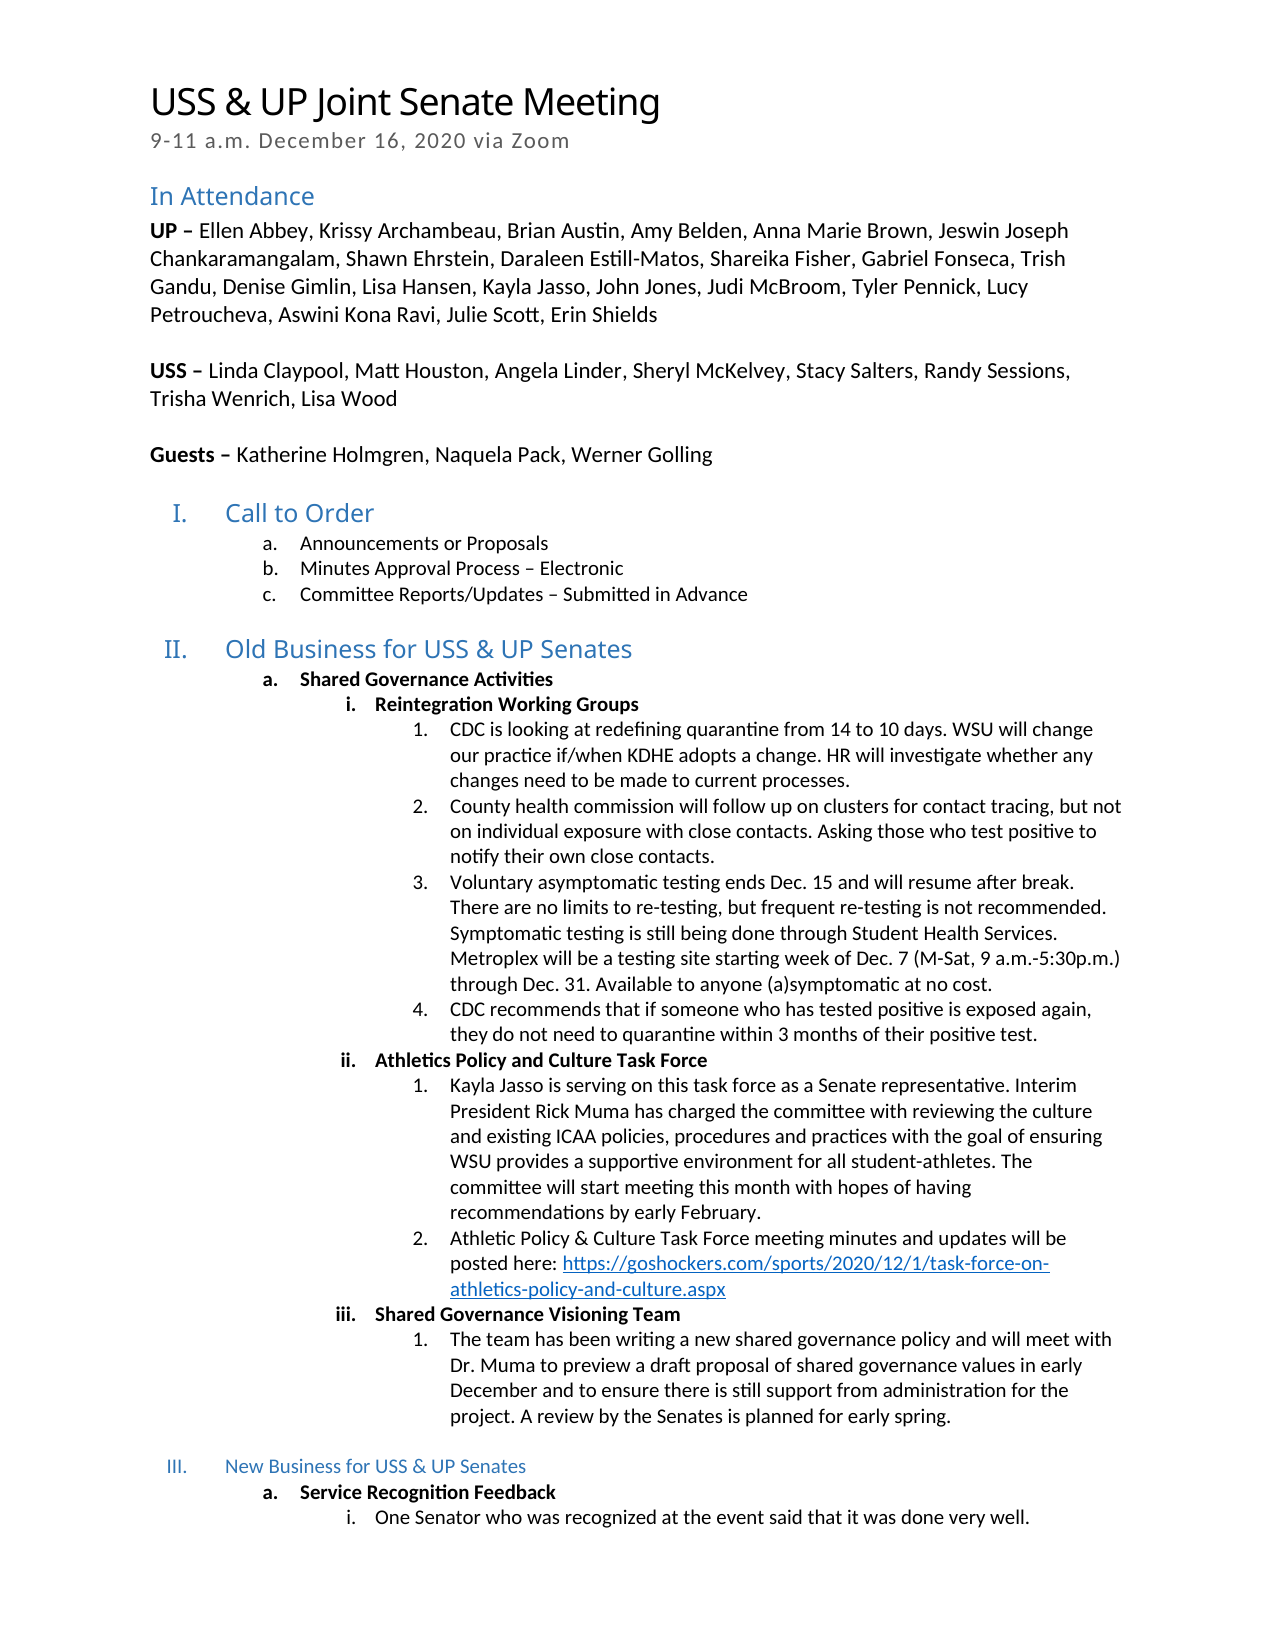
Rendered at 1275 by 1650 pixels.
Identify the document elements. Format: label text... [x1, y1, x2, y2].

list Committee Reports/Updates – Submitted in Advance [262, 581, 1125, 606]
list Service Recognition Feedback [262, 1479, 1125, 1504]
subtitle 9-11 a.m. December 16, 2020 via Zoom [150, 126, 1125, 154]
list Announcements or Proposals [262, 530, 1125, 556]
list Voluntary asymptomatic testing ends Dec. 15 and will resume after break. There are no limits to re-testing, but frequent re-testing is not recommended. Symptomatic testing is still being done through Student Health Services. Metroplex will be a testing site starting week of Dec. 7 (M-Sat, 9 a.m.-5:30p.m.) through Dec. 31. Available to anyone (a)symptomatic at no cost. [412, 869, 1125, 996]
list CDC is looking at redefining quarantine from 14 to 10 days. WSU will change our practice if/when KDHE adopts a change. HR will investigate whether any changes need to be made to current processes. [412, 717, 1125, 793]
list Kayla Jasso is serving on this task force as a Senate representative. Interim President Rick Muma has charged the committee with reviewing the culture and existing ICAA policies, procedures and practices with the goal of ensuring WSU provides a supportive environment for all student-athletes. The committee will start meeting this month with hopes of having recommendations by early February. [412, 1072, 1125, 1225]
list Reintegration Working Groups [356, 691, 1125, 717]
text USS – Linda Claypool, Matt Houston, Angela Linder, Sheryl McKelvey, Stacy Salters, Randy Sessions, Trisha Wenrich, Lisa Wood [150, 356, 1125, 412]
list Shared Governance Activities [262, 666, 1125, 691]
list CDC recommends that if someone who has tested positive is exposed again, they do not need to quarantine within 3 months of their positive test. [412, 996, 1125, 1047]
text Guests – Katherine Holmgren, Naquela Pack, Werner Golling [150, 440, 1125, 468]
text UP – Ellen Abbey, Krissy Archambeau, Brian Austin, Amy Belden, Anna Marie Brown, Jeswin Joseph Chankaramangalam, Shawn Ehrstein, Daraleen Estill-Matos, Shareika Fisher, Gabriel Fonseca, Trish Gandu, Denise Gimlin, Lisa Hansen, Kayla Jasso, John Jones, Judi McBroom, Tyler Pennick, Lucy Petroucheva, Aswini Kona Ravi, Julie Scott, Erin Shields [150, 216, 1125, 328]
list One Senator who was recognized at the event said that it was done very well. [356, 1504, 1125, 1530]
list Minutes Approval Process – Electronic [262, 556, 1125, 581]
subtitle New Business for USS & UP Senates [187, 1454, 1125, 1479]
list County health commission will follow up on clusters for contact tracing, but not on individual exposure with close contacts. Asking those who test positive to notify their own close contacts. [412, 793, 1125, 869]
list Athletics Policy and Culture Task Force [356, 1047, 1125, 1072]
subtitle Call to Order [187, 496, 1125, 530]
title USS & UP Joint Senate Meeting [150, 75, 1125, 126]
list The team has been writing a new shared governance policy and will meet with Dr. Muma to preview a draft proposal of shared governance values in early December and to ensure there is still support from administration for the project. A review by the Senates is planned for early spring. [412, 1327, 1125, 1428]
subtitle Old Business for USS & UP Senates [187, 632, 1125, 666]
subtitle In Attendance [150, 179, 1125, 213]
list Athletic Policy & Culture Task Force meeting minutes and updates will be posted here: https://goshockers.com/sports/2020/12/1/task-force-on-athletics-policy-and-culture.aspx [412, 1225, 1125, 1301]
list Shared Governance Visioning Team [356, 1301, 1125, 1327]
